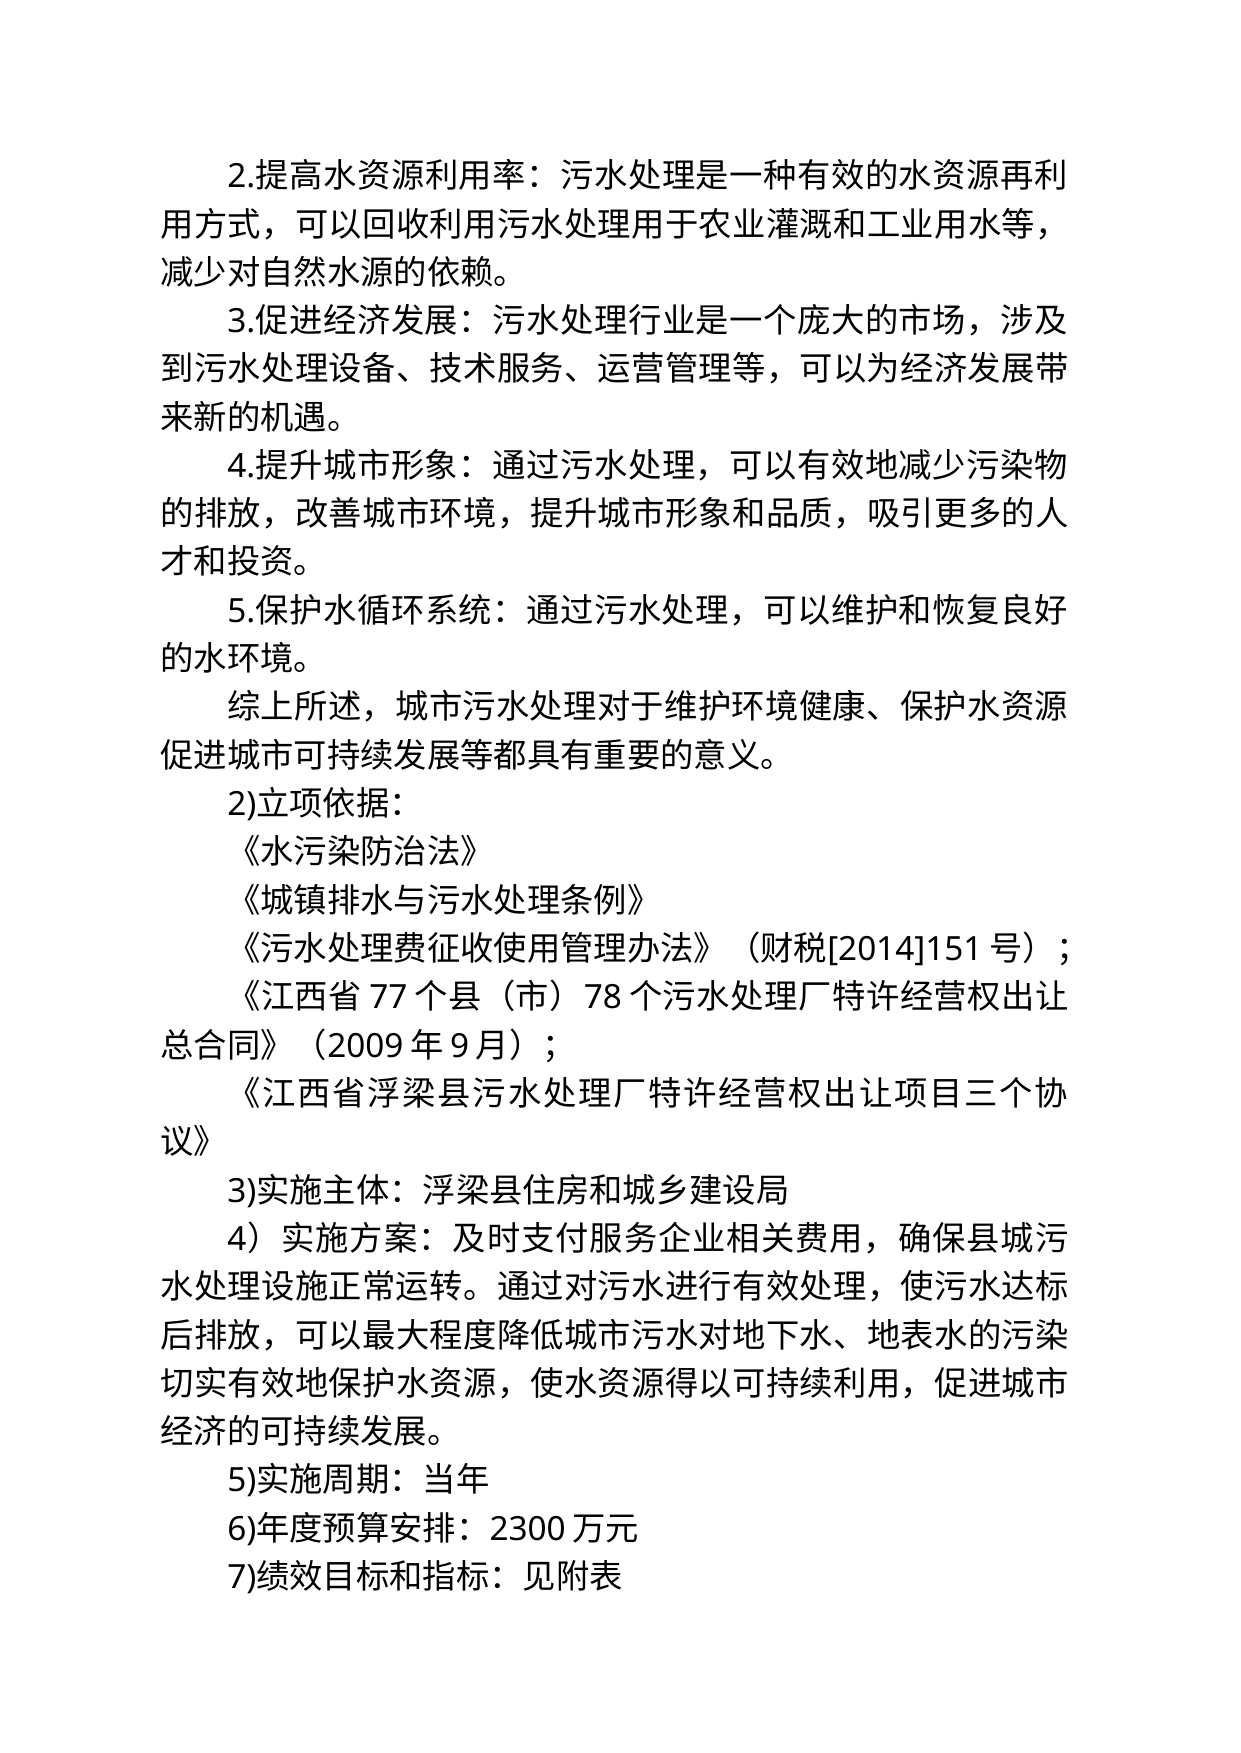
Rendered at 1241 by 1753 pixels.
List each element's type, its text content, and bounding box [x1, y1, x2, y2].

text 3)实施主体：浮梁县住房和城乡建设局 [160, 1163, 1069, 1212]
text 5.保护水循环系统：通过污水处理，可以维护和恢复良好的水环境。 [160, 583, 1069, 680]
text 7)绩效目标和指标：见附表 [160, 1550, 1069, 1598]
text 4.提升城市形象：通过污水处理，可以有效地减少污染物的排放，改善城市环境，提升城市形象和品质，吸引更多的人才和投资。 [160, 439, 1069, 583]
text 4）实施方案：及时支付服务企业相关费用，确保县城污水处理设施正常运转。通过对污水进行有效处理，使污水达标后排放，可以最大程度降低城市污水对地下水、地表水的污染，切实有效地保护水资源，使水资源得以可持续利用，促进城市经济的可持续发展。 [160, 1212, 1069, 1453]
text 《城镇排水与污水处理条例》 [160, 873, 1069, 922]
text 综上所述，城市污水处理对于维护环境健康、保护水资源、促进城市可持续发展等都具有重要的意义。 [160, 680, 1069, 777]
text 5)实施周期：当年 [160, 1453, 1069, 1502]
text 6)年度预算安排：2300万元 [160, 1502, 1069, 1550]
text 2.提高水资源利用率：污水处理是一种有效的水资源再利用方式，可以回收利用污水处理用于农业灌溉和工业用水等，减少对自然水源的依赖。 [160, 149, 1069, 294]
text 《污水处理费征收使用管理办法》（财税[2014]151号）； [160, 922, 1069, 970]
text 2)立项依据： [160, 777, 1069, 825]
text 《水污染防治法》 [160, 825, 1069, 873]
text 《江西省浮梁县污水处理厂特许经营权出让项目三个协议》 [160, 1067, 1069, 1163]
text 3.促进经济发展：污水处理行业是一个庞大的市场，涉及到污水处理设备、技术服务、运营管理等，可以为经济发展带来新的机遇。 [160, 294, 1069, 439]
text 《江西省77个县（市）78个污水处理厂特许经营权出让总合同》（2009年9月）； [160, 970, 1069, 1067]
